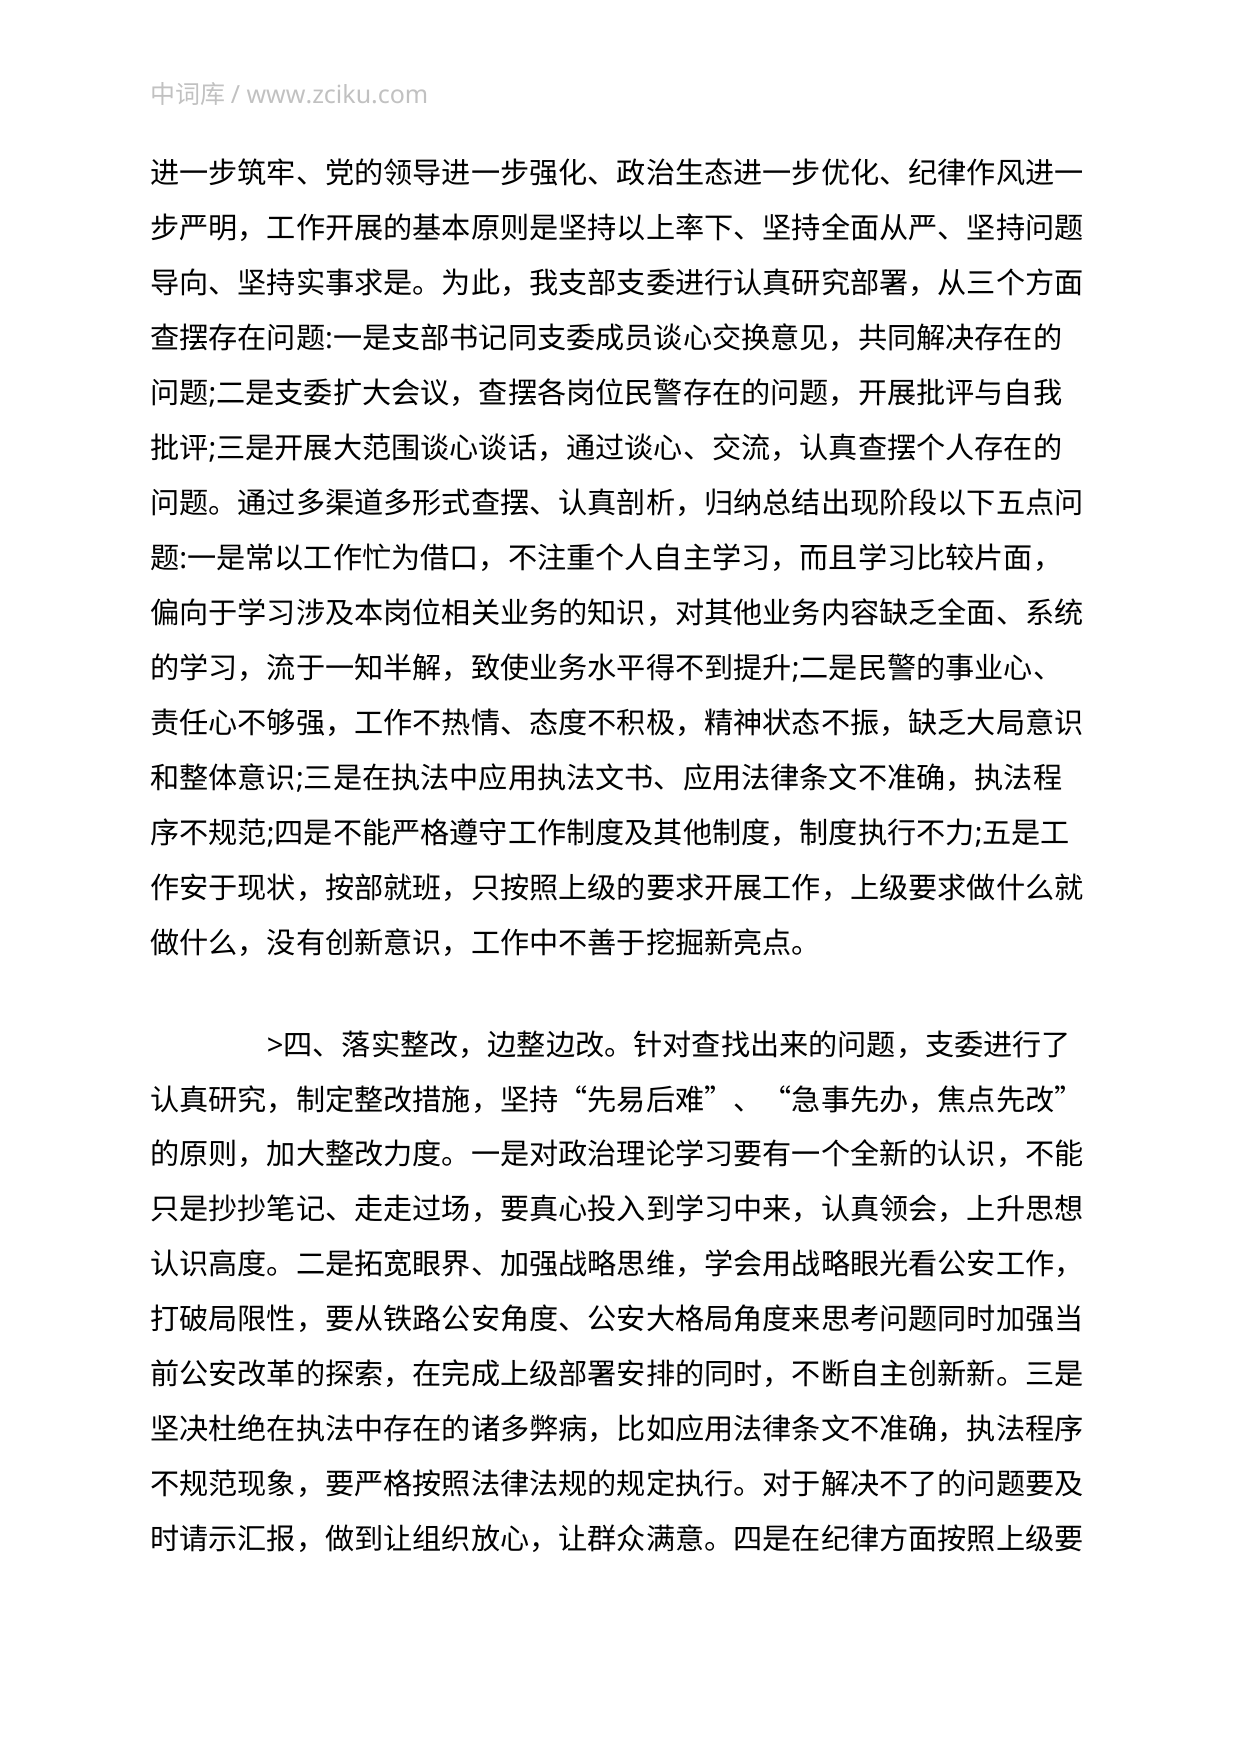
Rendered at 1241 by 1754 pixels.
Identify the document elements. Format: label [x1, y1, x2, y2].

text [150, 1021, 1090, 1557]
text [150, 150, 1090, 962]
